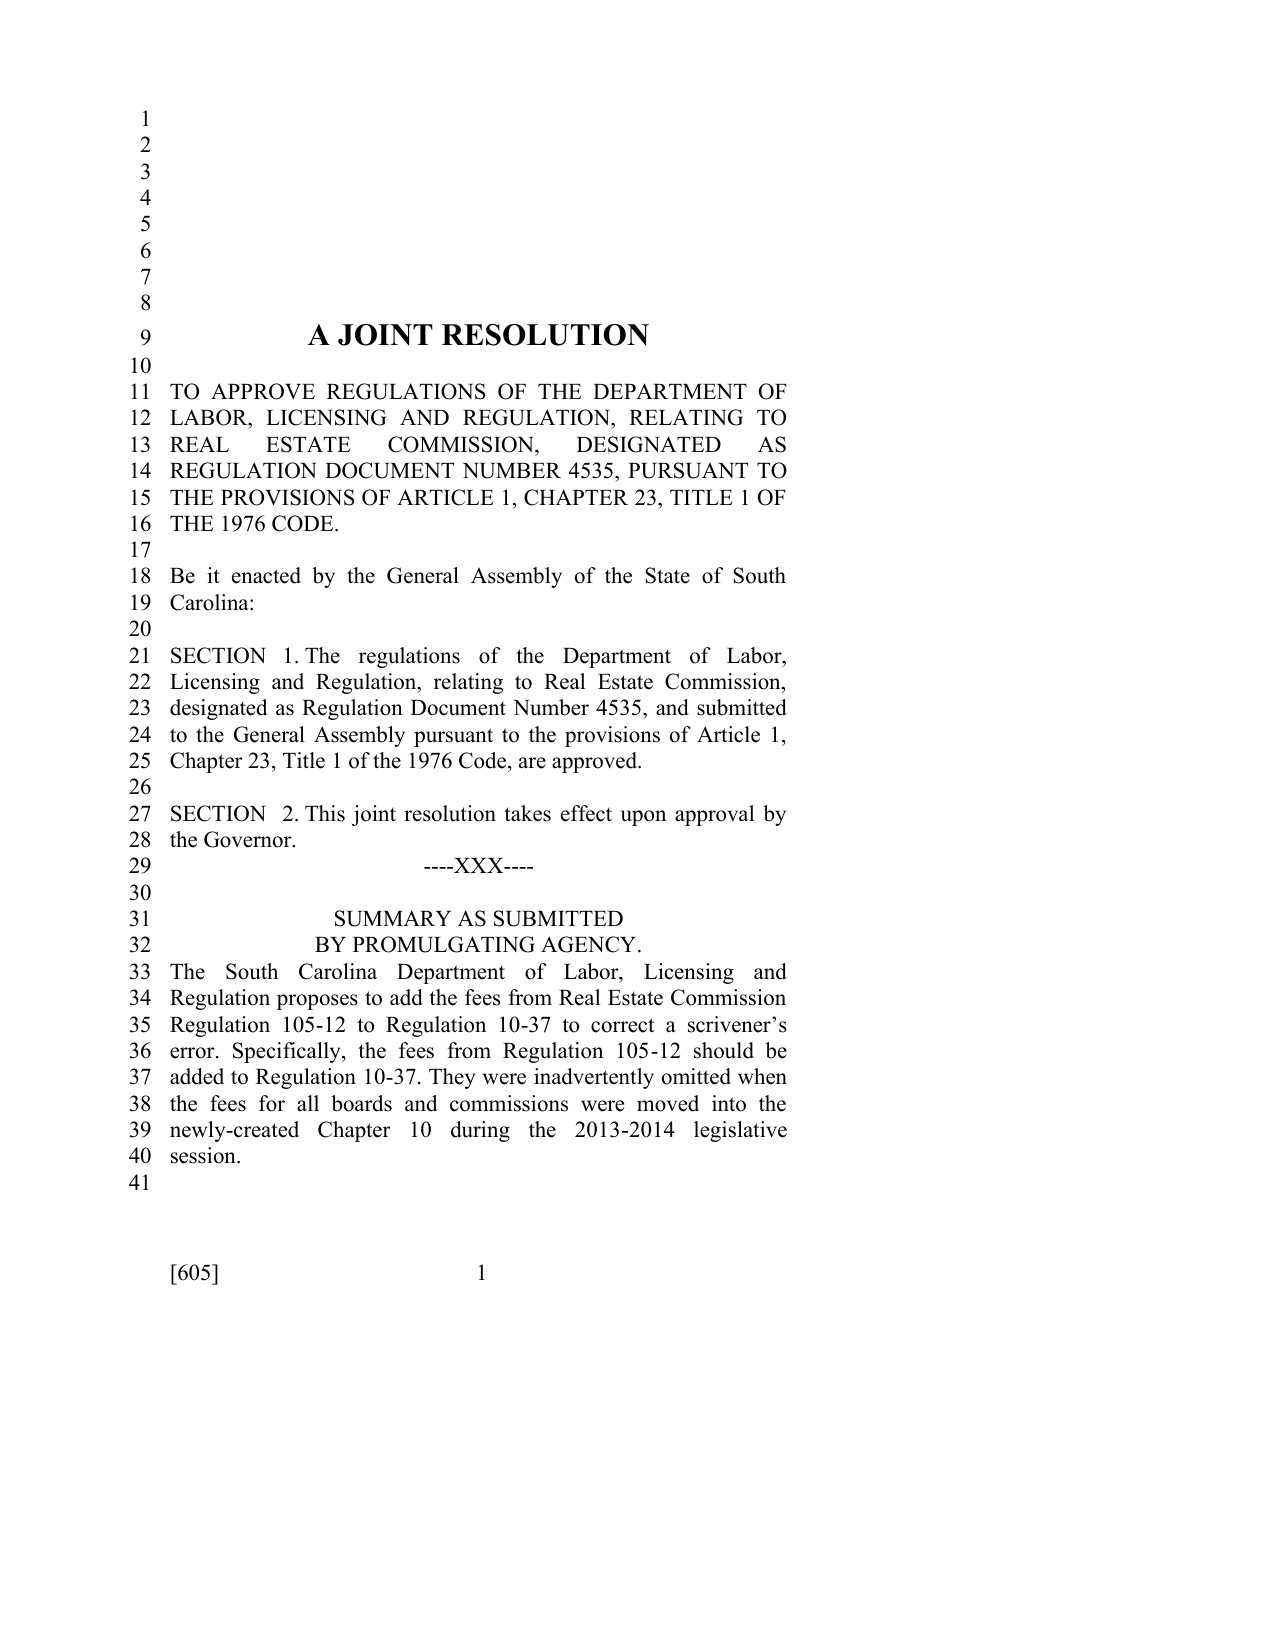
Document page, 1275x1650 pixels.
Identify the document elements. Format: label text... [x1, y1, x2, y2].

text BY PROMULGATING AGENCY. [169, 932, 787, 958]
text The South Carolina Department of Labor, Licensing and Regulation proposes to add the fees from Real Estate Commission Regulation 105-12 to Regulation 10-37 to correct a scrivener’s error. Specifically, the fees from Regulation 105-12 should be added to Regulation 10-37. They were inadvertently omitted when the fees for all boards and commissions were moved into the newly-created Chapter 10 during the 2013-2014 legislative session. [169, 958, 787, 1169]
text SUMMARY AS SUBMITTED [169, 905, 787, 932]
text A JOINT RESOLUTION [169, 316, 787, 352]
text SECTION 2. This joint resolution takes effect upon approval by the Governor. [169, 800, 787, 852]
text Be it enacted by the General Assembly of the State of South Carolina: [169, 563, 787, 615]
text SECTION 1. The regulations of the Department of Labor, Licensing and Regulation, relating to Real Estate Commission, designated as Regulation Document Number 4535, and submitted to the General Assembly pursuant to the provisions of Article 1, Chapter 23, Title 1 of the 1976 Code, are approved. [169, 642, 787, 773]
text TO APPROVE REGULATIONS OF THE DEPARTMENT OF LABOR, LICENSING AND REGULATION, RELATING TO REAL ESTATE COMMISSION, DESIGNATED AS REGULATION DOCUMENT NUMBER 4535, PURSUANT TO THE PROVISIONS OF ARTICLE 1, CHAPTER 23, TITLE 1 OF THE 1976 CODE. [169, 378, 787, 536]
text ----XXX---- [169, 852, 787, 879]
